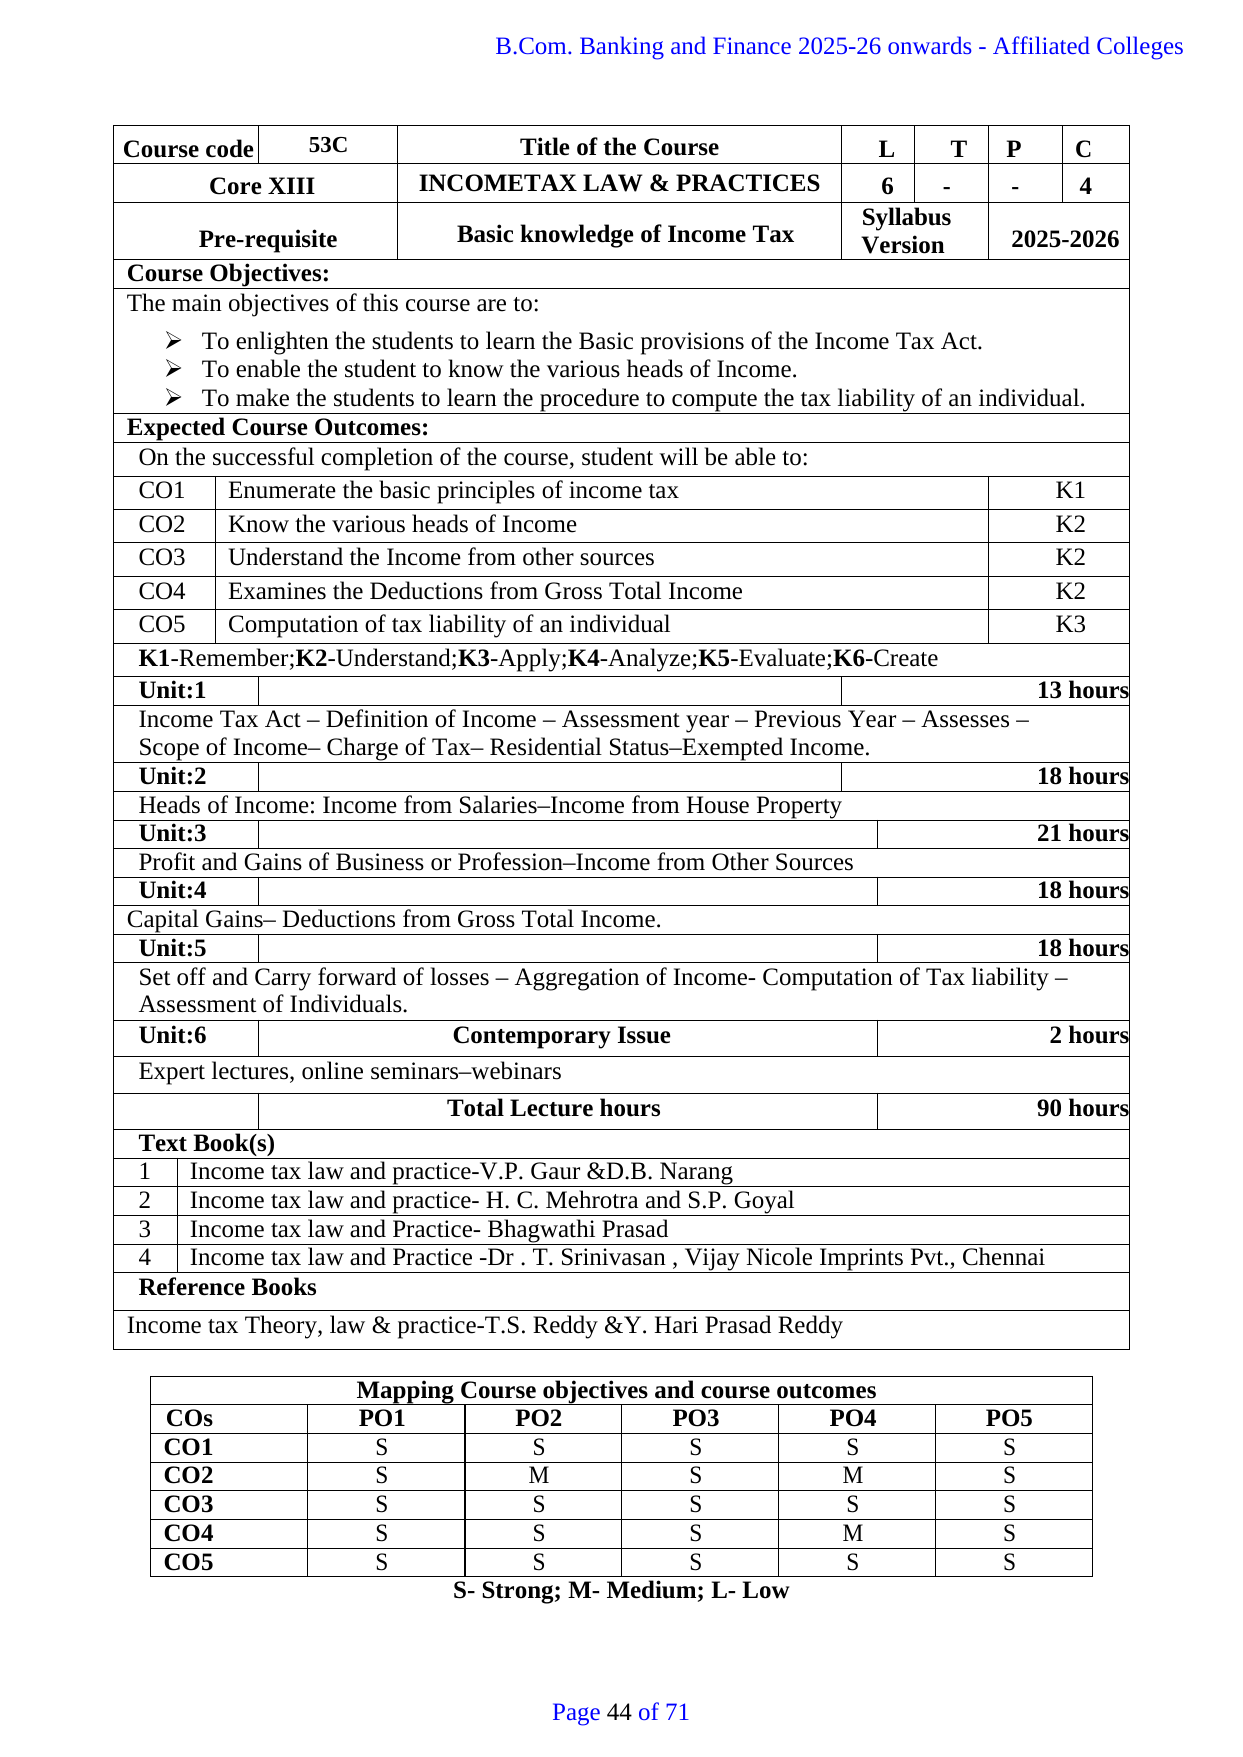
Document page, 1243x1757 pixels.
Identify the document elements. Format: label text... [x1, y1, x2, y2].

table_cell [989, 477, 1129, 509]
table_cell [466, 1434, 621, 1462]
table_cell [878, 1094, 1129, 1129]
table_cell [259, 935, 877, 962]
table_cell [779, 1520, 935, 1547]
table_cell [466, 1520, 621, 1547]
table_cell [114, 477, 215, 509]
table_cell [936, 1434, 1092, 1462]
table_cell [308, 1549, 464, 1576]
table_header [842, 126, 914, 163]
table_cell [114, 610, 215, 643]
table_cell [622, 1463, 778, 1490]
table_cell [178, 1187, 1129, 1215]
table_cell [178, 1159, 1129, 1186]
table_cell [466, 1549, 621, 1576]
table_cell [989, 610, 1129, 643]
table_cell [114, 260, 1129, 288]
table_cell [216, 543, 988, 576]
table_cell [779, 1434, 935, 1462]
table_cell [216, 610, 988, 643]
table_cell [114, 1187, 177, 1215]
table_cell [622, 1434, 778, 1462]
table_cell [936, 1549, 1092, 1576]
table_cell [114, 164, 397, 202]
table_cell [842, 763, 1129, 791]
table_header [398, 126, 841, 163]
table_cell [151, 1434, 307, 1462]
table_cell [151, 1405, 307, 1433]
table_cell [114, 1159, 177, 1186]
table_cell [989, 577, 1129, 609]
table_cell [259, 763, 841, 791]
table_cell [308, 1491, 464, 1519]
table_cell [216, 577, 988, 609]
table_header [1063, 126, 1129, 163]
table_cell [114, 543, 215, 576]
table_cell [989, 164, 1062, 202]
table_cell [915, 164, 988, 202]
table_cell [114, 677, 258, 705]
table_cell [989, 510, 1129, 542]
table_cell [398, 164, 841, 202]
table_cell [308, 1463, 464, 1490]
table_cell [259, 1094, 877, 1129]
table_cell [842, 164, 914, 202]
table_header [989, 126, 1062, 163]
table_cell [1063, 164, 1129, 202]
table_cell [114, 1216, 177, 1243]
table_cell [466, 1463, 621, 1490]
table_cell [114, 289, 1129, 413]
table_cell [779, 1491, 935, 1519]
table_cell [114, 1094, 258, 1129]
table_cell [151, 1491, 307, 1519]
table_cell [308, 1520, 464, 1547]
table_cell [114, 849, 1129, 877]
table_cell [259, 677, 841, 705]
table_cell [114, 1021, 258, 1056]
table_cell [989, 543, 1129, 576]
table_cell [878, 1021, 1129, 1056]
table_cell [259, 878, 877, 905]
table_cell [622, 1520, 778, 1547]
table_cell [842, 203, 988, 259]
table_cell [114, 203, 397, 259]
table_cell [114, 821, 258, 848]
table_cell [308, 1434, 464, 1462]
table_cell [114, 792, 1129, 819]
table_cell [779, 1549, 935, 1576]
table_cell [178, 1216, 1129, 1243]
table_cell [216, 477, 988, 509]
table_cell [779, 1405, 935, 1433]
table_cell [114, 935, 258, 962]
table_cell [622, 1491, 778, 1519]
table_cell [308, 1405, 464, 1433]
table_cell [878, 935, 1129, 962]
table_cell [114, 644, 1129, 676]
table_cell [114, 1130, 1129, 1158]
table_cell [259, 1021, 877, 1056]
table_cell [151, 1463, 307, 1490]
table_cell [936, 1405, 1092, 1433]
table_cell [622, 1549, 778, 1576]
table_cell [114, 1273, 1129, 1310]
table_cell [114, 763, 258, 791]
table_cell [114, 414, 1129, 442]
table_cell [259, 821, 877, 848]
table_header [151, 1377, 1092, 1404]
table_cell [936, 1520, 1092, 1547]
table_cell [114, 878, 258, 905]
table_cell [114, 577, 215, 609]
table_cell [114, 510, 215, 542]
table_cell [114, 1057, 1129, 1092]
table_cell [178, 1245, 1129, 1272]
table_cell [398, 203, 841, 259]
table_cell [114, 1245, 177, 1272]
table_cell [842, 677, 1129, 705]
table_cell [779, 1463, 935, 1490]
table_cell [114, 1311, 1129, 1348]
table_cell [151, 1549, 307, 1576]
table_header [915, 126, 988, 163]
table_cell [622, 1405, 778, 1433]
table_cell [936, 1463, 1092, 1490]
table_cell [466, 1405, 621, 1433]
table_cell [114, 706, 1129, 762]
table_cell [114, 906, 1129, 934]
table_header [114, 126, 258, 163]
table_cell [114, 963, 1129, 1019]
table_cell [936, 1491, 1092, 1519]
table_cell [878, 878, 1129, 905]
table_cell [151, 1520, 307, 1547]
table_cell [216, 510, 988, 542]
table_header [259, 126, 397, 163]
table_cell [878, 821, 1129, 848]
text S- Strong; M- Medium; L- Low [58, 1577, 1184, 1604]
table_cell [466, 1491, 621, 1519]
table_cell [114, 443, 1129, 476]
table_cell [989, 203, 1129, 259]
